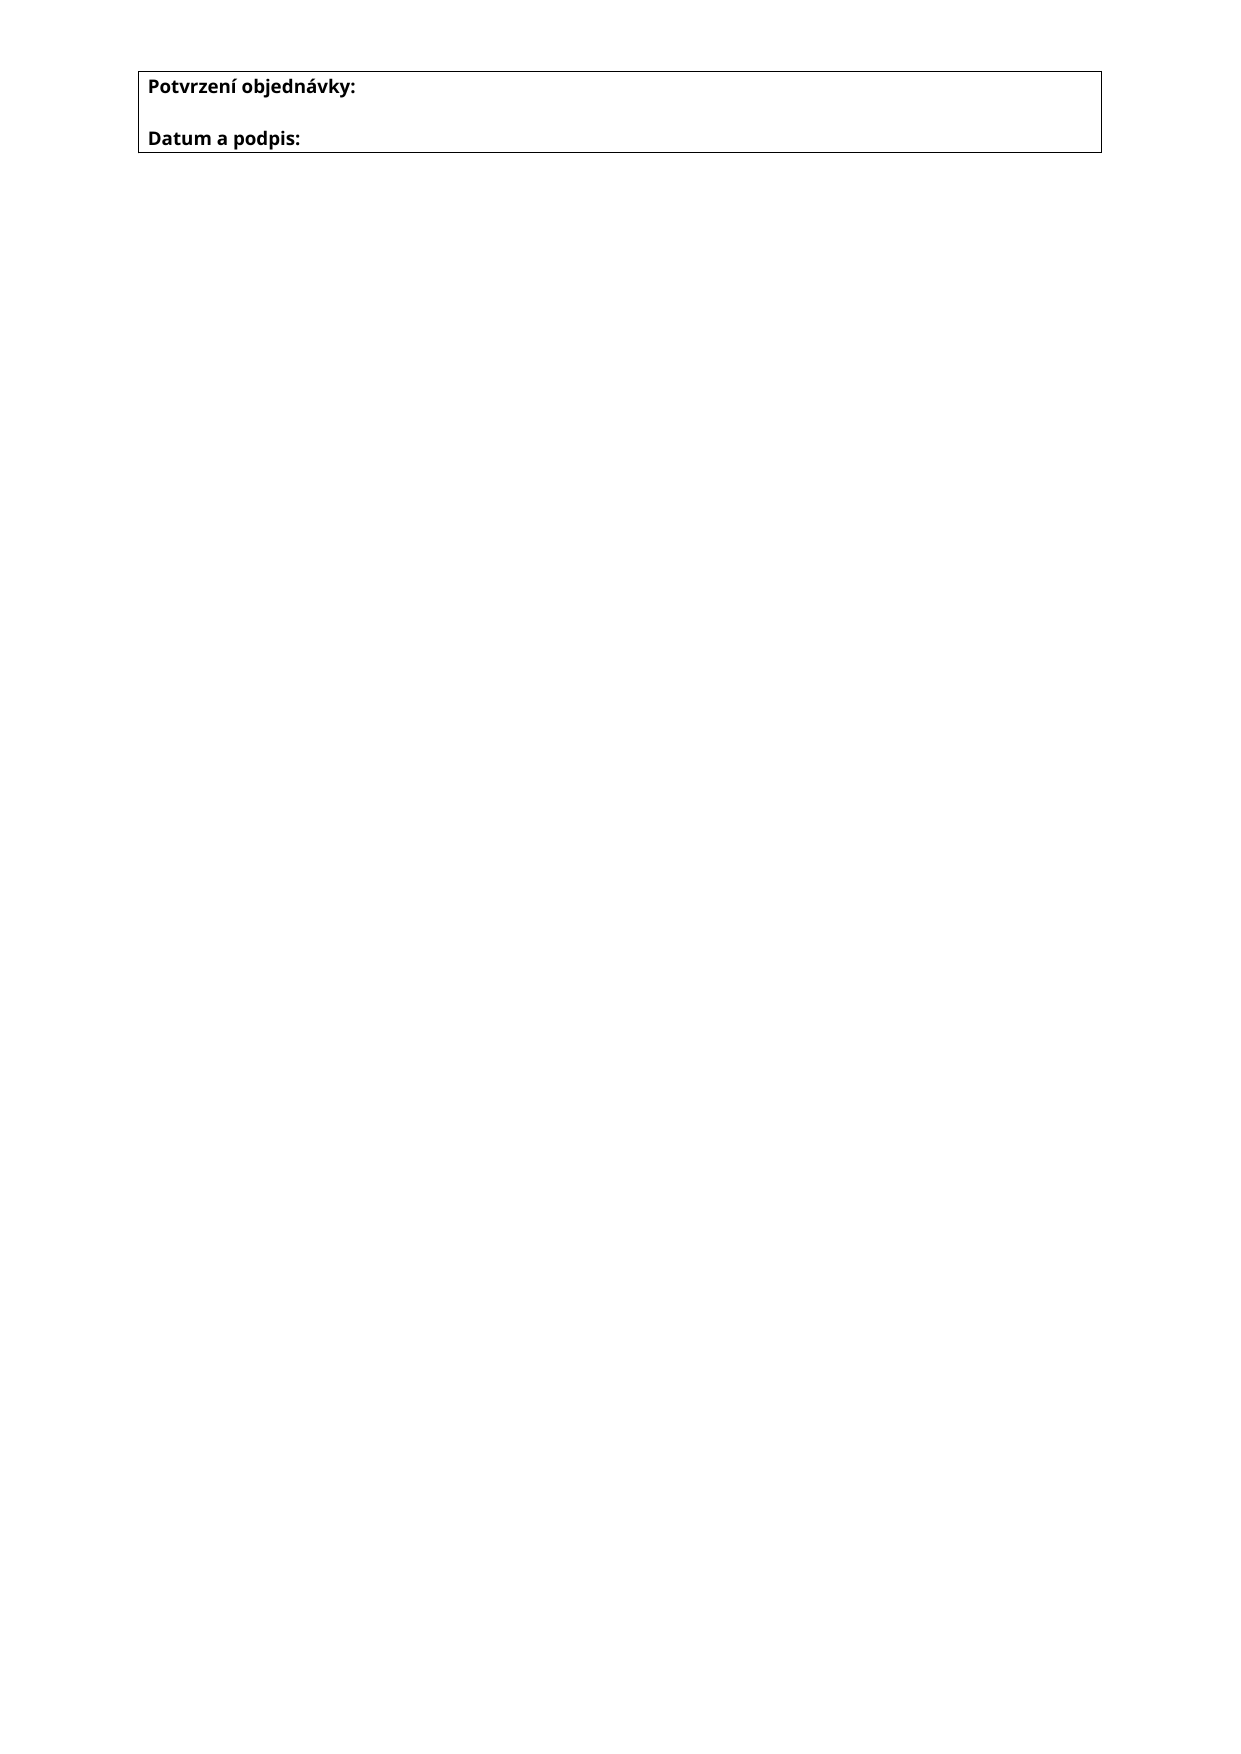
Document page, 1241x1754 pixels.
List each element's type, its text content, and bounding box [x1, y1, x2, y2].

text Potvrzení objednávky: [139, 72, 1101, 99]
text Datum a podpis: [139, 122, 1101, 152]
